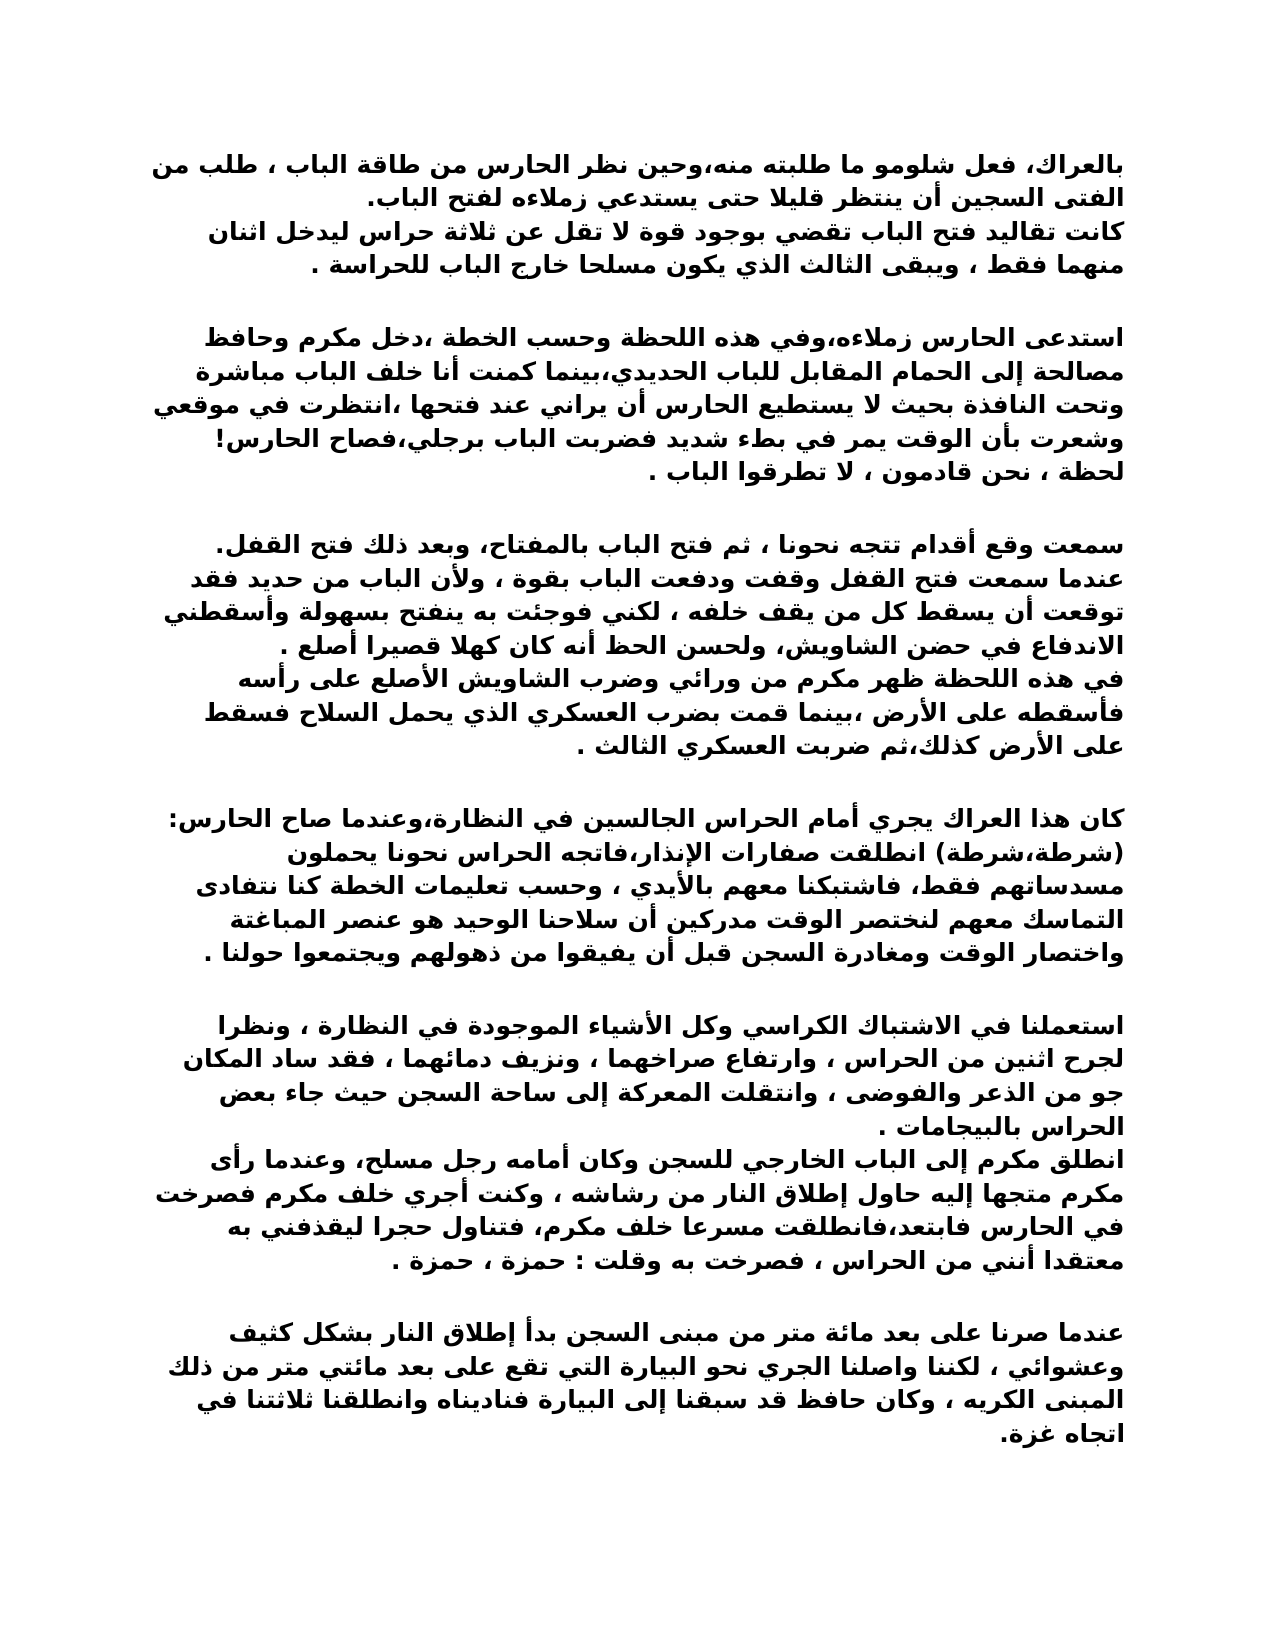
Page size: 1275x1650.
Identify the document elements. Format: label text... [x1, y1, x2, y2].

text عندما صرنا على بعد مائة متر من مبنى السجن بدأ إطلاق النار بشكل كثيف وعشوائي ، لكننا واصلنا الجري نحو البيارة التي تقع على بعد مائتي متر من ذلك المبنى الكريه ، وكان حافظ قد سبقنا إلى البيارة فناديناه وانطلقنا ثلاثتنا في اتجاه غزة. [150, 1318, 1125, 1448]
text استدعى الحارس زملاءه،وفي هذه اللحظة وحسب الخطة ،دخل مكرم وحافظ مصالحة إلى الحمام المقابل للباب الحديدي،بينما كمنت أنا خلف الباب مباشرة وتحت النافذة بحيث لا يستطيع الحارس أن يراني عند فتحها ،انتظرت في موقعي وشعرت بأن الوقت يمر في بطء شديد فضربت الباب برجلي،فصاح الحارس! لحظة ، نحن قادمون ، لا تطرقوا الباب . [150, 323, 1125, 487]
text كان هذا العراك يجري أمام الحراس الجالسين في النظارة،وعندما صاح الحارس:(شرطة،شرطة) انطلقت صفارات الإنذار،فاتجه الحراس نحونا يحملون مسدساتهم فقط، فاشتبكنا معهم بالأيدي ، وحسب تعليمات الخطة كنا نتفادى التماسك معهم لنختصر الوقت مدركين أن سلاحنا الوحيد هو عنصر المباغتة واختصار الوقت ومغادرة السجن قبل أن يفيقوا من ذهولهم ويجتمعوا حولنا . [150, 804, 1125, 967]
text عندما سمعت فتح القفل وقفت ودفعت الباب بقوة ، ولأن الباب من حديد فقد توقعت أن يسقط كل من يقف خلفه ، لكني فوجئت به ينفتح بسهولة وأسقطني الاندفاع في حضن الشاويش، ولحسن الحظ أنه كان كهلا قصيرا أصلع . [150, 564, 1125, 660]
text في هذه اللحظة ظهر مكرم من ورائي وضرب الشاويش الأصلع على رأسه فأسقطه على الأرض ،بينما قمت بضرب العسكري الذي يحمل السلاح فسقط على الأرض كذلك،ثم ضربت العسكري الثالث . [150, 664, 1125, 761]
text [150, 150, 1125, 213]
text استعملنا في الاشتباك الكراسي وكل الأشياء الموجودة في النظارة ، ونظرا لجرح اثنين من الحراس ، وارتفاع صراخهما ، ونزيف دمائهما ، فقد ساد المكان جو من الذعر والفوضى ، وانتقلت المعركة إلى ساحة السجن حيث جاء بعض الحراس بالبيجامات . [150, 1011, 1125, 1141]
text سمعت وقع أقدام تتجه نحونا ، ثم فتح الباب بالمفتاح، وبعد ذلك فتح القفل. [150, 530, 1125, 559]
text كانت تقاليد فتح الباب تقضي بوجود قوة لا تقل عن ثلاثة حراس ليدخل اثنان منهما فقط ، ويبقى الثالث الذي يكون مسلحا خارج الباب للحراسة . [150, 217, 1125, 280]
text انطلق مكرم إلى الباب الخارجي للسجن وكان أمامه رجل مسلح، وعندما رأى مكرم متجها إليه حاول إطلاق النار من رشاشه ، وكنت أجري خلف مكرم فصرخت في الحارس فابتعد،فانطلقت مسرعا خلف مكرم، فتناول حجرا ليقذفني به معتقدا أنني من الحراس ، فصرخت به وقلت : حمزة ، حمزة . [150, 1145, 1125, 1275]
